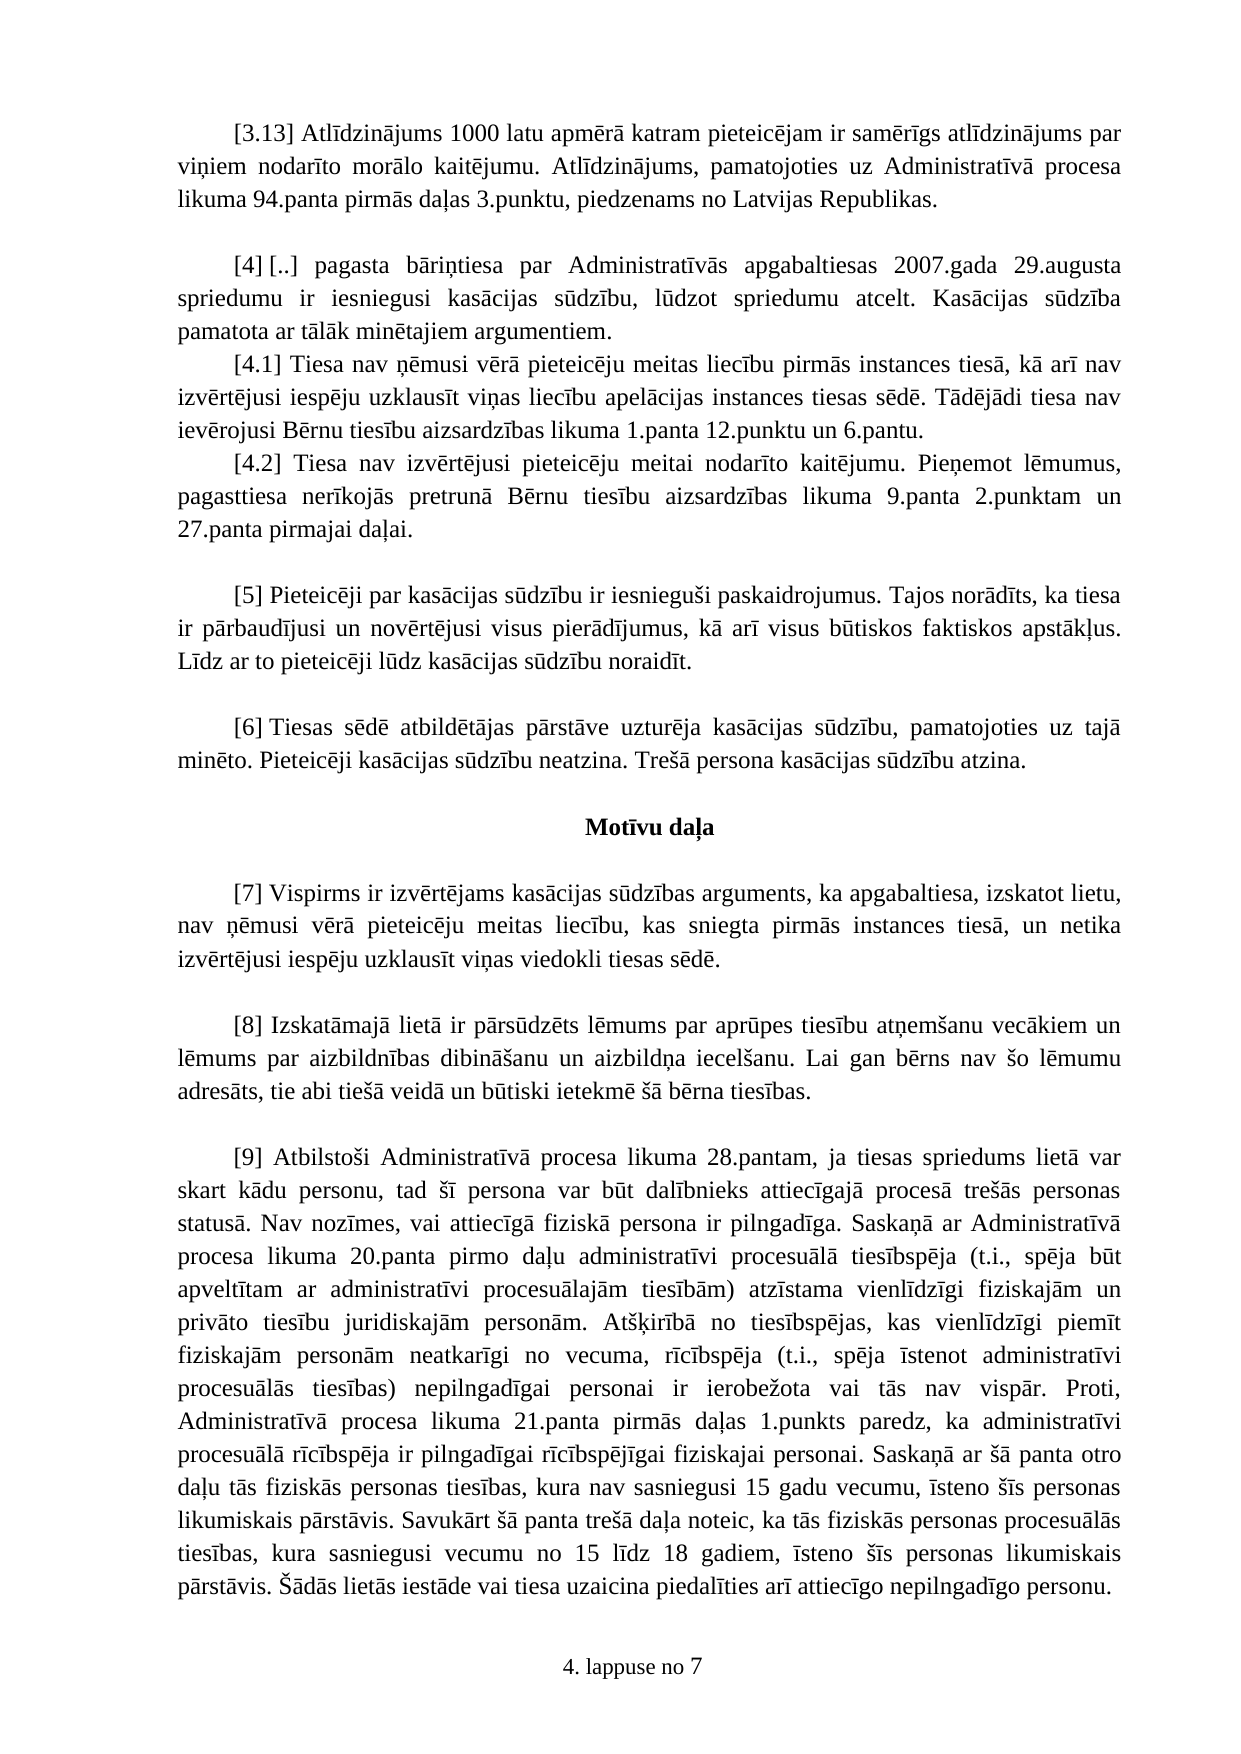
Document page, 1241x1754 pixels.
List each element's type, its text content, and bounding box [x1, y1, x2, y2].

text Motīvu daļa [177, 812, 1122, 840]
text [9] Atbilstoši Administratīvā procesa likuma 28.pantam, ja tiesas spriedums lietā var skart kādu personu, tad šī persona var būt dalībnieks attiecīgajā procesā trešās personas statusā. Nav nozīmes, vai attiecīgā fiziskā persona ir pilngadīga. Saskaņā ar Administratīvā procesa likuma 20.panta pirmo daļu administratīvi procesuālā tiesībspēja (t.i., spēja būt apveltītam ar administratīvi procesuālajām tiesībām) atzīstama vienlīdzīgi fiziskajām un privāto tiesību juridiskajām personām. Atšķirībā no tiesībspējas, kas vienlīdzīgi piemīt fiziskajām personām neatkarīgi no vecuma, rīcībspēja (t.i., spēja īstenot administratīvi procesuālās tiesības) nepilngadīgai personai ir ierobežota vai tās nav vispār. Proti, Administratīvā procesa likuma 21.panta pirmās daļas 1.punkts paredz, ka administratīvi procesuālā rīcībspēja ir pilngadīgai rīcībspējīgai fiziskajai personai. Saskaņā ar šā panta otro daļu tās fiziskās personas tiesības, kura nav sasniegusi 15 gadu vecumu, īsteno šīs personas likumiskais pārstāvis. Savukārt šā panta trešā daļa noteic, ka tās fiziskās personas procesuālās tiesības, kura sasniegusi vecumu no 15 līdz 18 gadiem, īsteno šīs personas likumiskais pārstāvis. Šādās lietās iestāde vai tiesa uzaicina piedalīties arī attiecīgo nepilngadīgo personu. [177, 1142, 1122, 1600]
text [4] [..] pagasta bāriņtiesa par Administratīvās apgabaltiesas 2007.gada 29.augusta spriedumu ir iesniegusi kasācijas sūdzību, lūdzot spriedumu atcelt. Kasācijas sūdzība pamatota ar tālāk minētajiem argumentiem. [177, 250, 1122, 345]
text [4.2] Tiesa nav izvērtējusi pieteicēju meitai nodarīto kaitējumu. Pieņemot lēmumus, pagasttiesa nerīkojās pretrunā Bērnu tiesību aizsardzības likuma 9.panta 2.punktam un 27.panta pirmajai daļai. [177, 448, 1122, 543]
text [6] Tiesas sēdē atbildētājas pārstāve uzturēja kasācijas sūdzību, pamatojoties uz tajā minēto. Pieteicēji kasācijas sūdzību neatzina. Trešā persona kasācijas sūdzību atzina. [177, 712, 1122, 774]
text [7] Vispirms ir izvērtējams kasācijas sūdzības arguments, ka apgabaltiesa, izskatot lietu, nav ņēmusi vērā pieteicēju meitas liecību, kas sniegta pirmās instances tiesā, un netika izvērtējusi iespēju uzklausīt viņas viedokli tiesas sēdē. [177, 878, 1122, 972]
text [3.13] Atlīdzinājums 1000 latu apmērā katram pieteicējam ir samērīgs atlīdzinājums par viņiem nodarīto morālo kaitējumu. Atlīdzinājums, pamatojoties uz Administratīvā procesa likuma 94.panta pirmās daļas 3.punktu, piedzenams no Latvijas Republikas. [177, 118, 1122, 213]
text [8] Izskatāmajā lietā ir pārsūdzēts lēmums par aprūpes tiesību atņemšanu vecākiem un lēmums par aizbildnības dibināšanu un aizbildņa iecelšanu. Lai gan bērns nav šo lēmumu adresāts, tie abi tiešā veidā un būtiski ietekmē šā bērna tiesības. [177, 1010, 1122, 1104]
text [4.1] Tiesa nav ņēmusi vērā pieteicēju meitas liecību pirmās instances tiesā, kā arī nav izvērtējusi iespēju uzklausīt viņas liecību apelācijas instances tiesas sēdē. Tādējādi tiesa nav ievērojusi Bērnu tiesību aizsardzības likuma 1.panta 12.punktu un 6.pantu. [177, 349, 1122, 444]
text [5] Pieteicēji par kasācijas sūdzību ir iesnieguši paskaidrojumus. Tajos norādīts, ka tiesa ir pārbaudījusi un novērtējusi visus pierādījumus, kā arī visus būtiskos faktiskos apstākļus. Līdz ar to pieteicēji lūdz kasācijas sūdzību noraidīt. [177, 580, 1122, 675]
